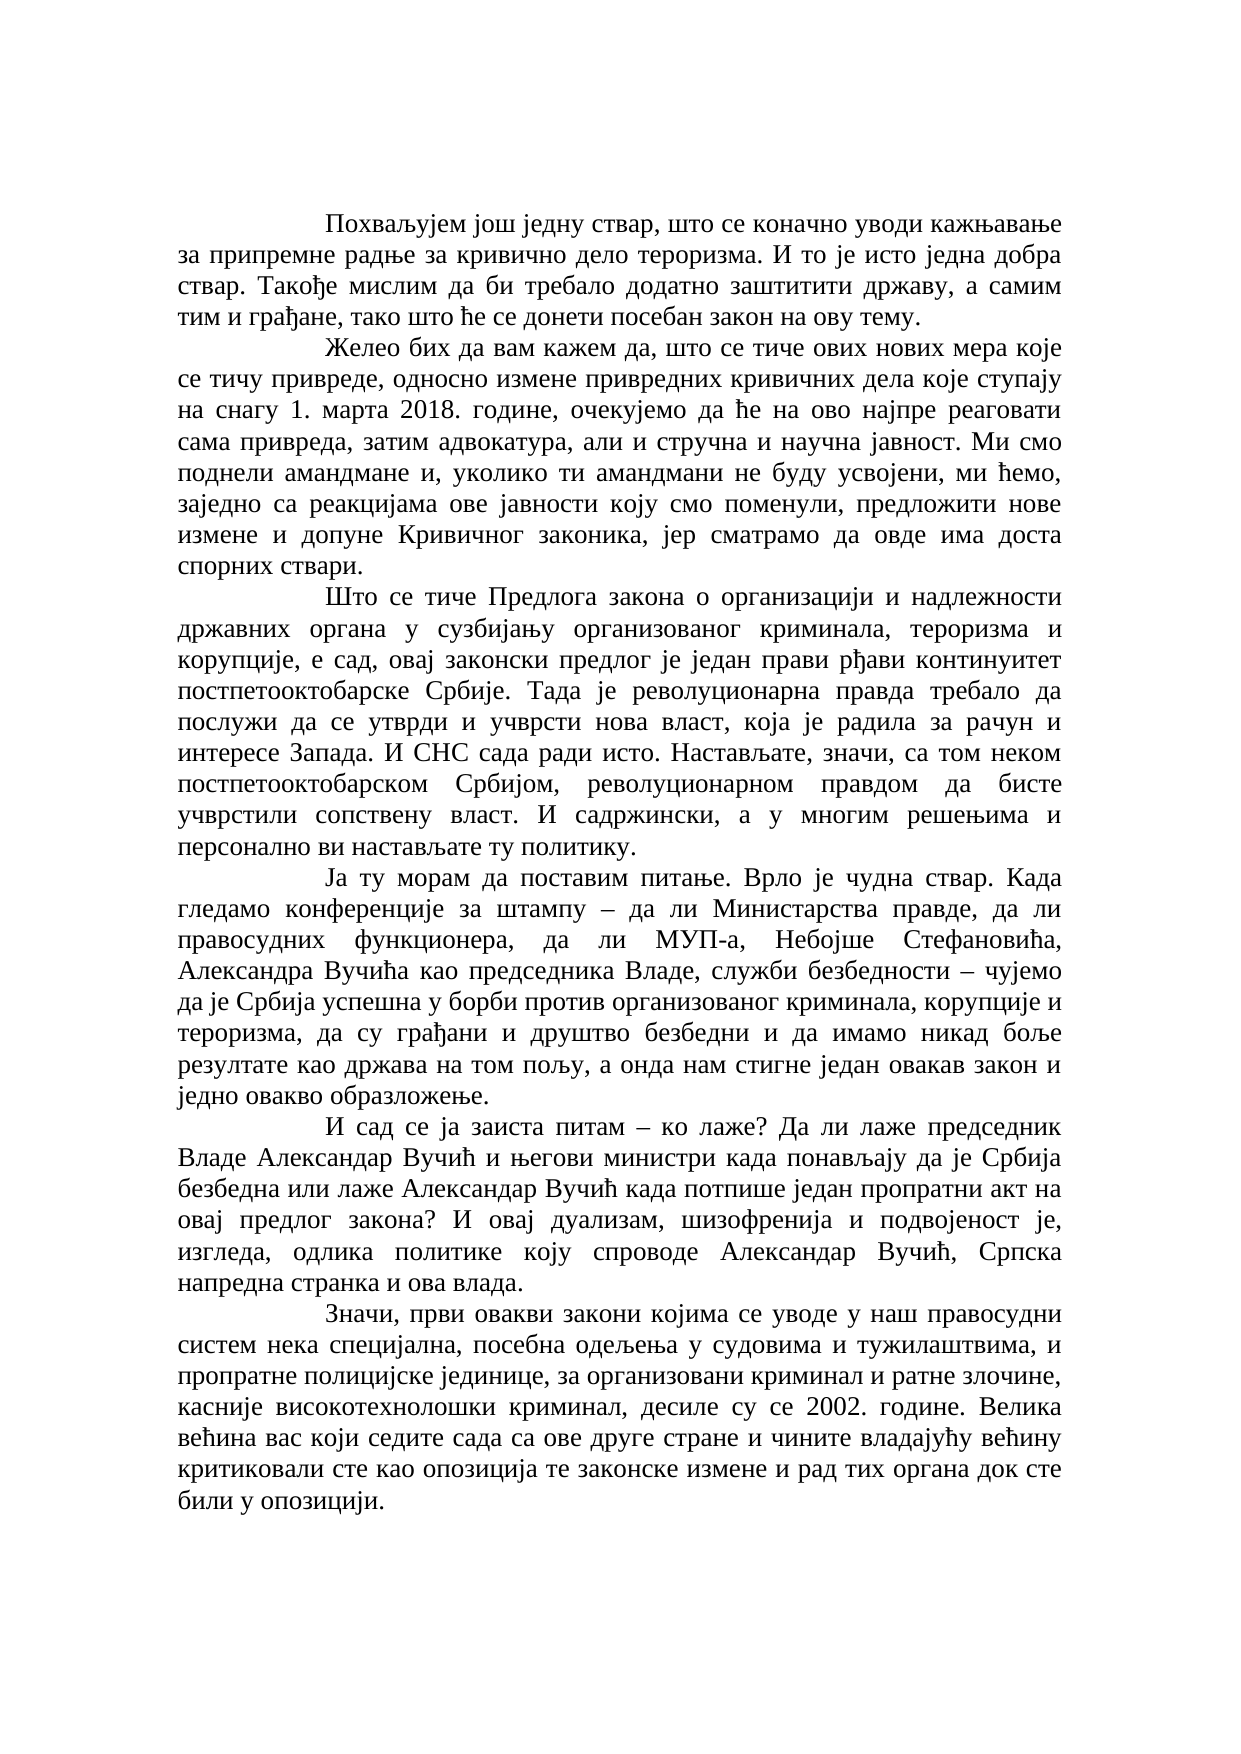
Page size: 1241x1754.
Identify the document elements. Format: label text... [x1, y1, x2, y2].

text Похваљујем још једну ствар, што се коначно уводи кажњавање за припремне радње за кривично дело тероризма. И то је исто једна добра ствар. Такође мислим да би требало додатно заштитити државу, а самим тим и грађане, тако што ће се донети посебан закон на ову тему. [177, 207, 1063, 331]
text Ја ту морам да поставим питање. Врло је чудна ствар. Када гледамо конференције за штампу – да ли Министарства правде, да ли правосудних функционера, да ли МУП-а, Небојше Стефановића, Александра Вучића као председника Владе, служби безбедности – чујемо да је Србија успешна у борби против организованог криминала, корупције и тероризма, да су грађани и друштво безбедни и да имамо никад боље резултате као држава на том пољу, а онда нам стигне један овакав закон и једно овакво образложење. [177, 861, 1063, 1110]
text Значи, први овакви закони којима се уводе у наш правосудни систем нека специјална, посебна одељења у судовима и тужилаштвима, и пропратне полицијске јединице, за организовани криминал и ратне злочине, касније високотехнолошки криминал, десиле су се 2002. године. Велика већина вас који седите сада са ове друге стране и чините владајућу већину критиковали сте као опозиција те законске измене и рад тих органа док сте били у опозицији. [177, 1297, 1063, 1515]
text И сад се ја заиста питам – ко лаже? Да ли лаже председник Владе Александар Вучић и његови министри када понављају да је Србија безбедна или лаже Александар Вучић када потпише један пропратни акт на овај предлог закона? И овај дуализам, шизофренија и подвојеност је, изгледа, одлика политике коју спроводе Александар Вучић, Српска напредна странка и ова влада. [177, 1110, 1063, 1297]
text Желео бих да вам кажем да, што се тиче ових нових мера које се тичу привреде, односно измене привредних кривичних дела које ступају на снагу 1. марта 2018. године, очекујемо да ће на ово најпре реаговати сама привреда, затим адвокатура, али и стручна и научна јавност. Ми смо поднели амандмане и, уколико ти амандмани не буду усвојени, ми ћемо, заједно са реакцијама ове јавности коју смо поменули, предложити нове измене и допуне Кривичног законика, јер сматрамо да овде има доста спорних ствари. [177, 331, 1063, 581]
text Што се тиче Предлога закона о организацији и надлежности државних органа у сузбијању организованог криминала, тероризма и корупције, е сад, овај законски предлог је један прави рђави континуитет постпетооктобарске Србије. Тада је револуционарна правда требало да послужи да се утврди и учврсти нова власт, која је радила за рачун и интересе Запада. И СНС сада ради исто. Настављате, значи, са том неком постпетооктобарском Србијом, револуционарном правдом да бисте учврстили сопствену власт. И садржински, а у многим решењима и персонално ви настављате ту политику. [177, 581, 1063, 861]
